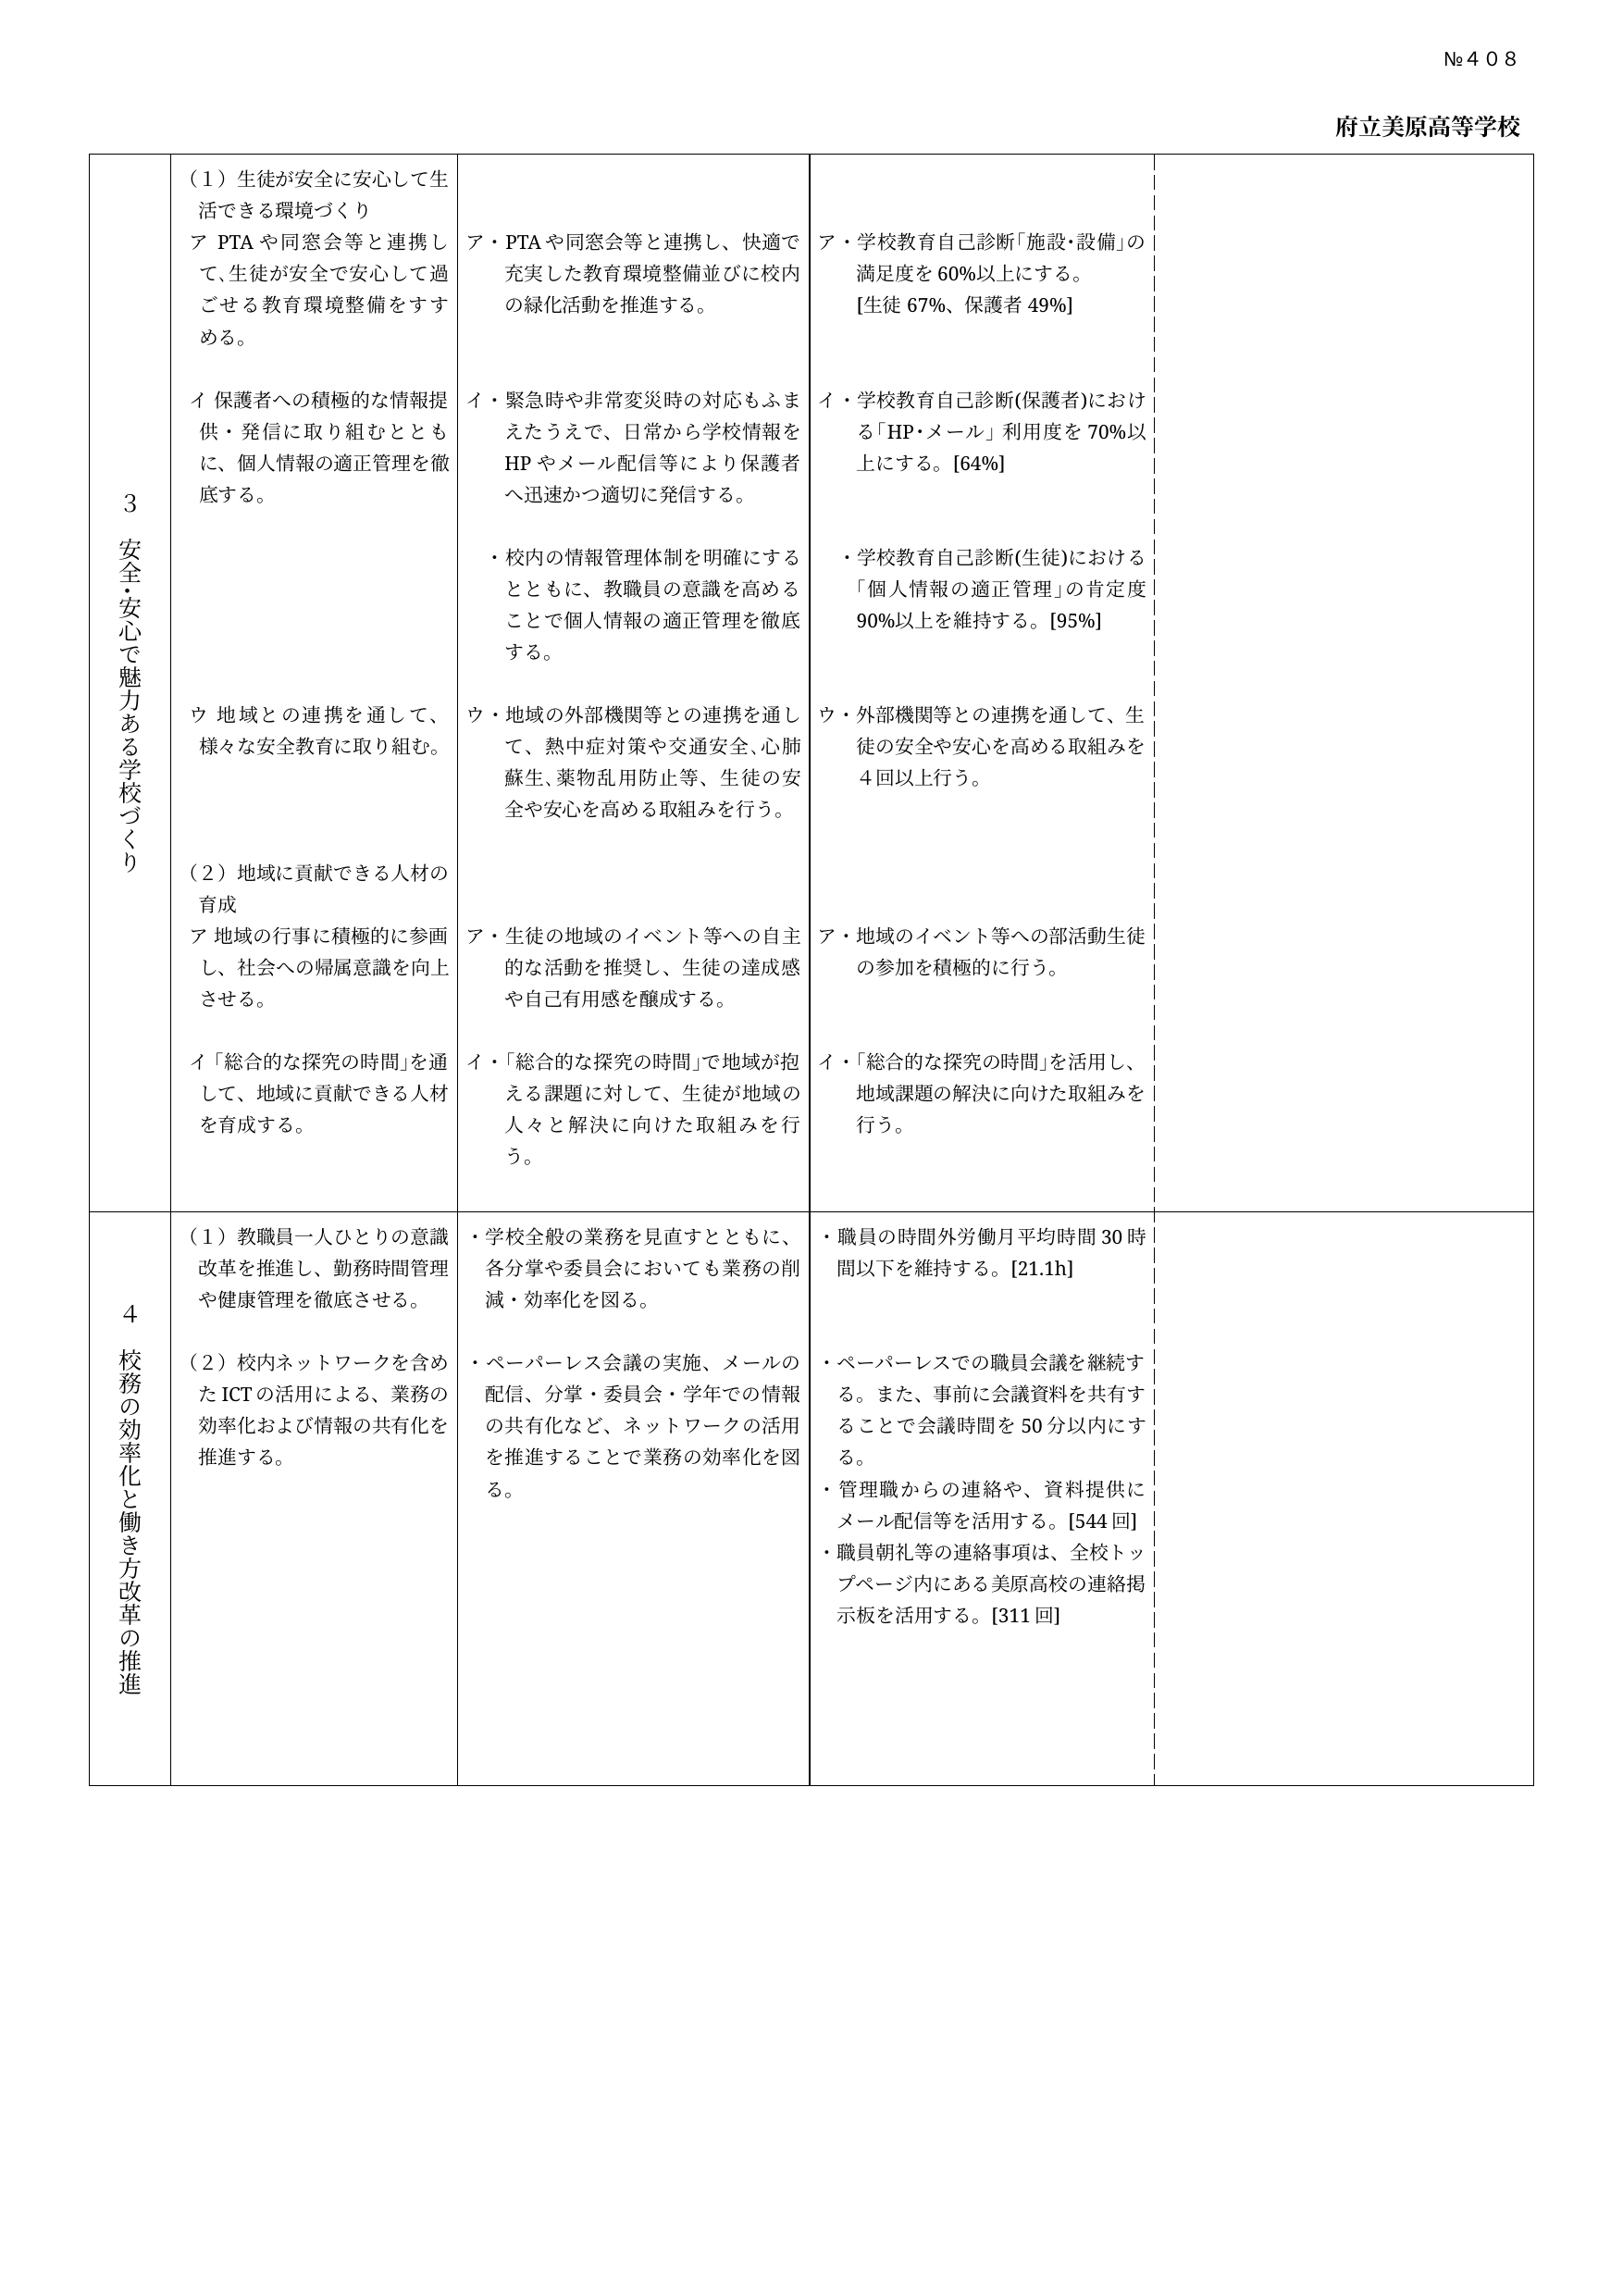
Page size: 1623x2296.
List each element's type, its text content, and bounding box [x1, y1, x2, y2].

table_cell ４ 校務の効率化と働き方改革の推進 [90, 1212, 170, 1785]
table_cell （１）生徒が安全に安心して生活できる環境づくり ア PTAや同窓会等と連携して､生徒が安全で安心して過ごせる教育環境整備をすすめる｡ イ 保護者への積極的な情報提供・発信に取り組むとともに、個人情報の適正管理を徹底する。 ウ 地域との連携を通して、様々な安全教育に取り組む。 （２）地域に貢献できる人材の育成 ア 地域の行事に積極的に参画し、社会への帰属意識を向上させる。 イ ｢総合的な探究の時間｣を通して、地域に貢献できる人材を育成する｡ [171, 155, 457, 1210]
table_cell ア・PTAや同窓会等と連携し、快適で 充実した教育環境整備並びに校内の緑化活動を推進する。 イ・緊急時や非常変災時の対応もふまえたうえで、日常から学校情報をHPやメール配信等により保護者へ迅速かつ適切に発信する｡ ・校内の情報管理体制を明確にするとともに、教職員の意識を高めることで個人情報の適正管理を徹底する。 ウ・地域の外部機関等との連携を通して、熱中症対策や交通安全､心肺蘇生､薬物乱用防止等、生徒の安全や安心を高める取組みを行う｡ ア・生徒の地域のイベント等への自主的な活動を推奨し、生徒の達成感や自己有用感を醸成する｡ イ・｢総合的な探究の時間｣で地域が抱える課題に対して、生徒が地域の人々と解決に向けた取組みを行う｡ [458, 155, 809, 1210]
table_cell ３ 安全･安心で魅力ある学校づくり [90, 155, 170, 1210]
table_cell [1155, 1212, 1533, 1785]
table_cell ア・学校教育自己診断｢施設･設備｣の 満足度を60%以上にする。 [生徒 67%、保護者 49%] イ・学校教育自己診断(保護者)における｢HP･メール｣ 利用度を70%以上にする。[64%] ・学校教育自己診断(生徒)における｢個人情報の適正管理｣の肯定度90%以上を維持する。[95%] ウ・外部機関等との連携を通して、生徒の安全や安心を高める取組みを４回以上行う｡ ア・地域のイベント等への部活動生徒の参加を積極的に行う。 イ・｢総合的な探究の時間｣を活用し、地域課題の解決に向けた取組みを行う｡ [811, 155, 1155, 1210]
table_cell [1155, 155, 1533, 1210]
table_cell （１）教職員一人ひとりの意識改革を推進し、勤務時間管理や健康管理を徹底させる。 （２）校内ネットワークを含めたICTの活用による、業務の効率化および情報の共有化を推進する。 [171, 1212, 457, 1785]
table_cell ・学校全般の業務を見直すとともに、 各分掌や委員会においても業務の削減・効率化を図る。 ・ペーパーレス会議の実施、メールの 配信、分掌・委員会・学年での情報の共有化など、ネットワークの活用を推進することで業務の効率化を図る。 [458, 1212, 809, 1785]
table_cell ・職員の時間外労働月平均時間30時間以下を維持する。[21.1h] ・ペーパーレスでの職員会議を継続する。また、事前に会議資料を共有することで会議時間を50分以内にする。 ・管理職からの連絡や、資料提供にメール配信等を活用する。[544回] ・職員朝礼等の連絡事項は、全校トップページ内にある美原高校の連絡掲示板を活用する。[311回] [811, 1212, 1155, 1785]
